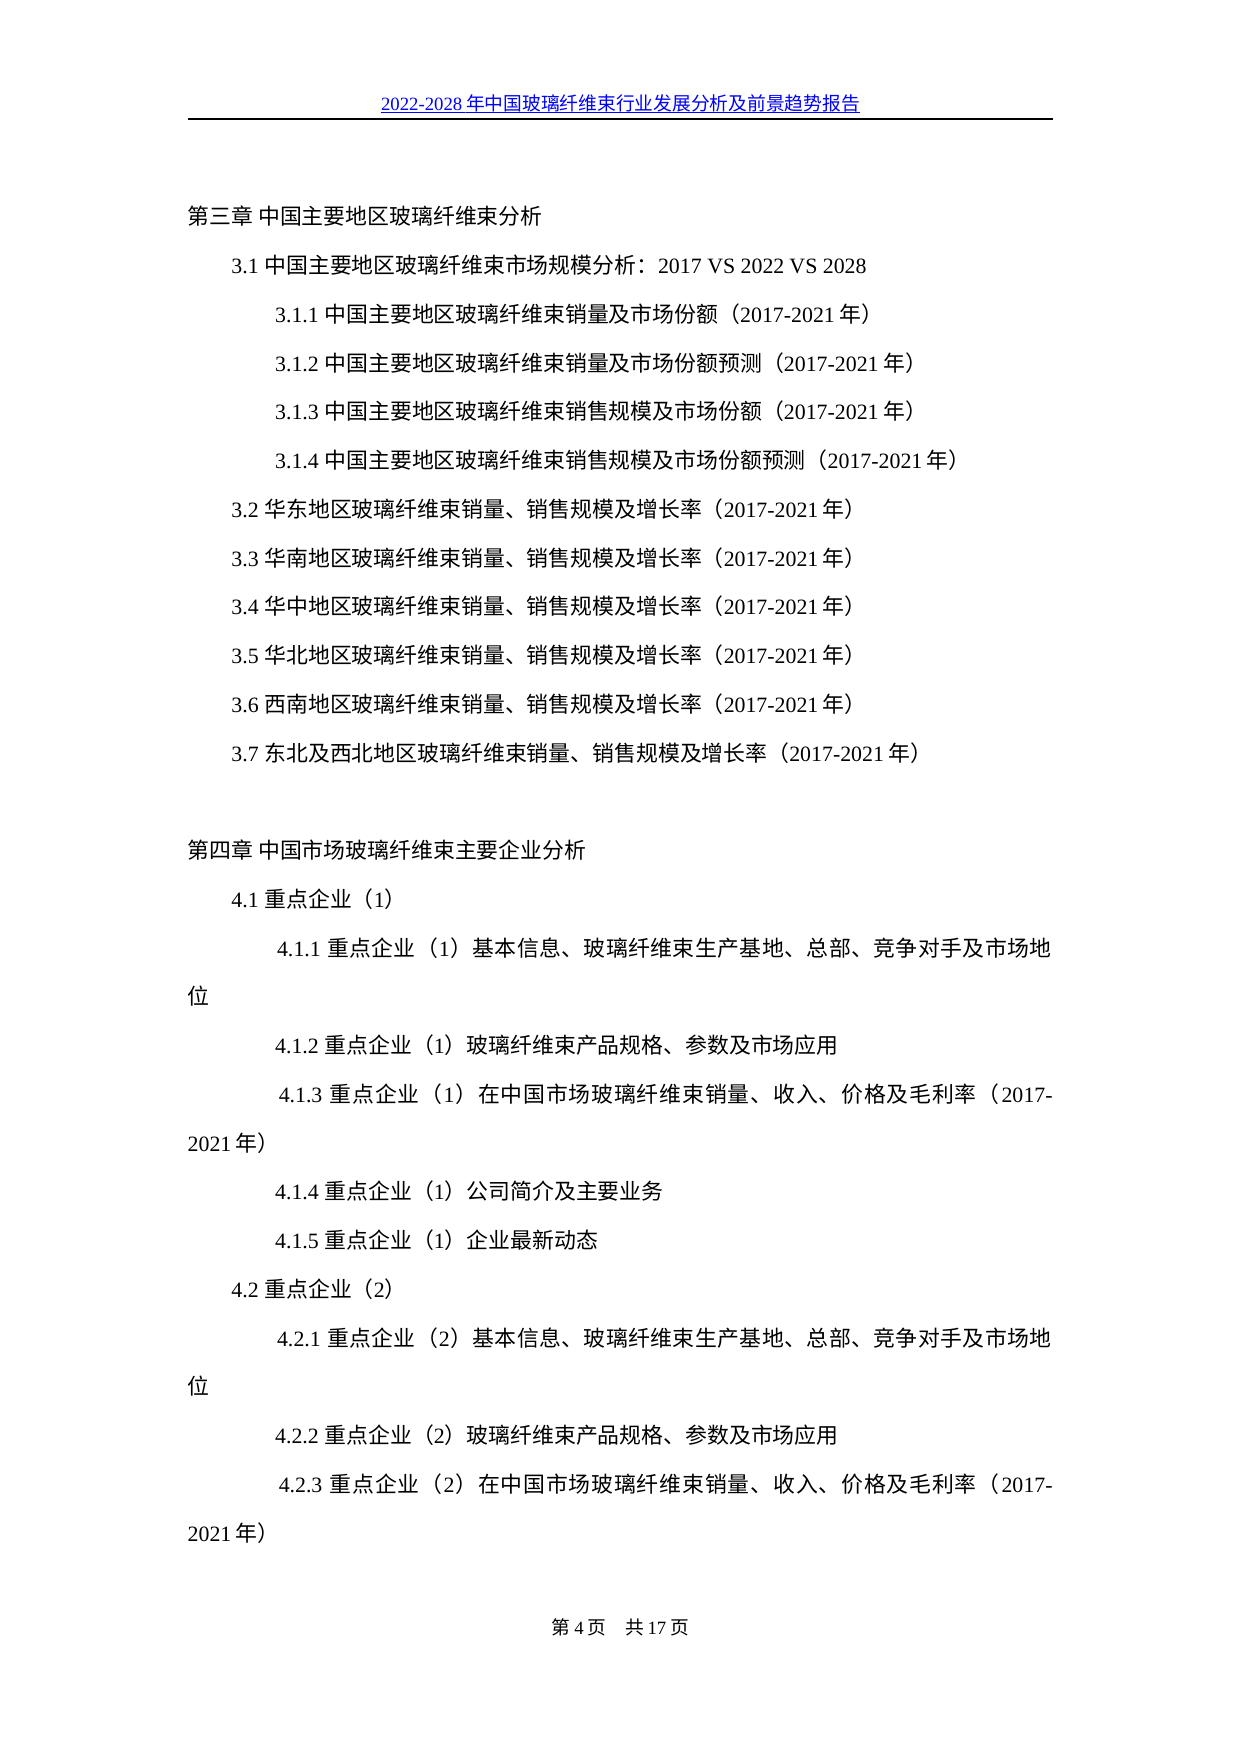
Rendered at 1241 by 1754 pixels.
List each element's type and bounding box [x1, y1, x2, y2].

text [187, 150, 1053, 1548]
